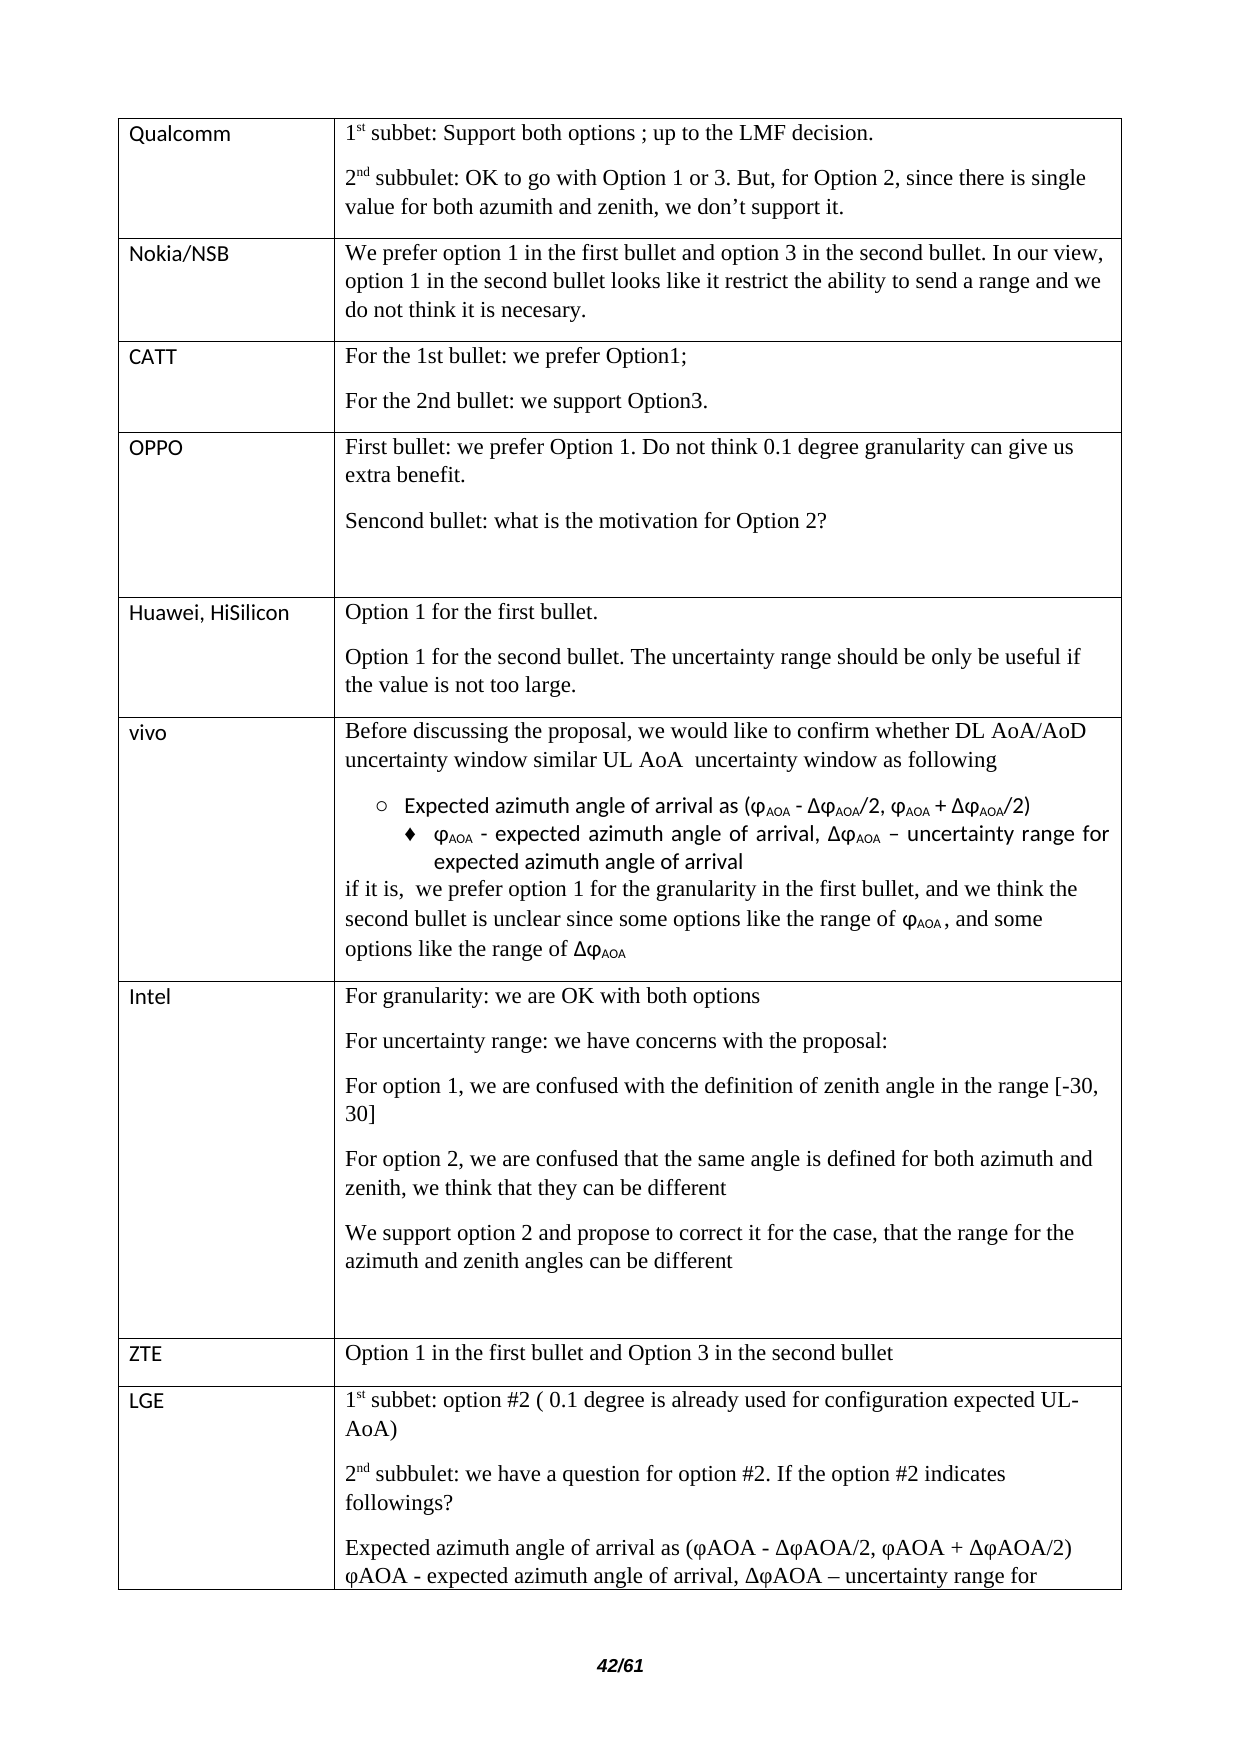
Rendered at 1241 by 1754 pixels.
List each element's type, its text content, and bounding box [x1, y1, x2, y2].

table_cell LGE [119, 1387, 334, 1588]
table_cell Huawei, HiSilicon [119, 598, 334, 717]
table_cell Intel [119, 982, 334, 1338]
table_cell For granularity: we are OK with both options For uncertainty range: we have concerns with the proposal: For option 1, we are confused with the definition of zenith angle in the range [-30, 30] For option 2, we are confused that the same angle is defined for both azimuth and zenith, we think that they can be different We support option 2 and propose to correct it for the case, that the range for the azimuth and zenith angles can be different [335, 982, 1121, 1338]
table_cell Qualcomm [119, 119, 334, 238]
table_cell vivo [119, 718, 334, 981]
table_cell OPPO [119, 433, 334, 597]
table_cell For the 1st bullet: we prefer Option1; For the 2nd bullet: we support Option3. [335, 342, 1121, 432]
table_cell CATT [119, 342, 334, 432]
table_cell We prefer option 1 in the first bullet and option 3 in the second bullet. In our view, option 1 in the second bullet looks like it restrict the ability to send a range and we do not think it is necesary. [335, 239, 1121, 341]
table_cell First bullet: we prefer Option 1. Do not think 0.1 degree granularity can give us extra benefit. Sencond bullet: what is the motivation for Option 2? [335, 433, 1121, 597]
table_cell 1st subbet: Support both options ; up to the LMF decision. 2nd subbulet: OK to go with Option 1 or 3. But, for Option 2, since there is single value for both azumith and zenith, we don’t support it. [335, 119, 1121, 238]
table_cell ZTE [119, 1339, 334, 1386]
table_cell Option 1 in the first bullet and Option 3 in the second bullet [335, 1339, 1121, 1386]
table_cell Nokia/NSB [119, 239, 334, 341]
table_cell Before discussing the proposal, we would like to confirm whether DL AoA/AoD uncertainty window similar UL AoA uncertainty window as following Expected azimuth angle of arrival as (φAOA - ΔφAOA/2, φAOA + ΔφAOA/2) φAOA - expected azimuth angle of arrival, ΔφAOA – uncertainty range for expected azimuth angle of arrival if it is, we prefer option 1 for the granularity in the first bullet, and we think the second bullet is unclear since some options like the range of φAOA , and some options like the range of ΔφAOA [335, 718, 1121, 981]
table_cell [335, 1387, 1121, 1588]
table_cell Option 1 for the first bullet. Option 1 for the second bullet. The uncertainty range should be only be useful if the value is not too large. [335, 598, 1121, 717]
